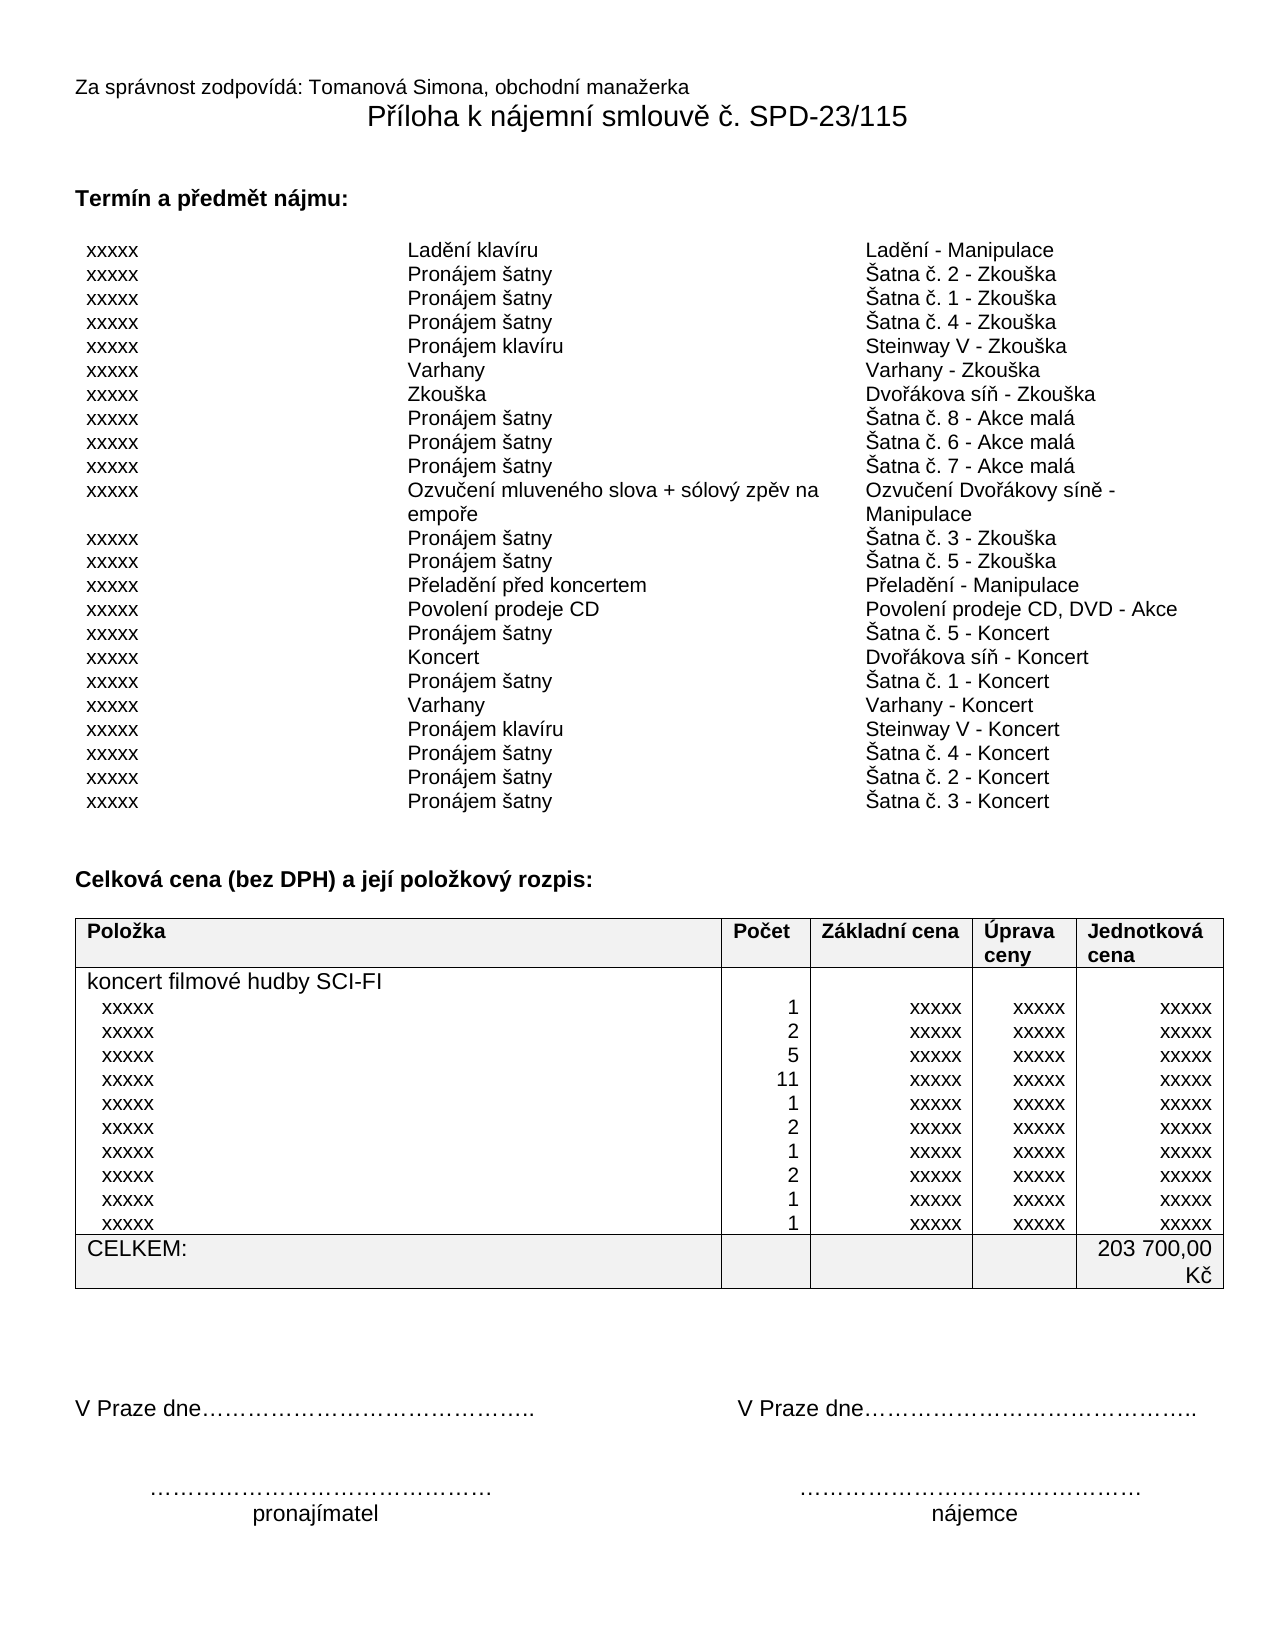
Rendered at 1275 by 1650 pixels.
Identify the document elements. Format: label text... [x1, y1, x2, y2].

table_cell Pronájem šatny [396, 765, 854, 789]
table_cell Pronájem šatny [396, 310, 854, 334]
table_cell Pronájem šatny [396, 262, 854, 286]
table_cell xxxxx [76, 995, 721, 1019]
table_cell Pronájem šatny [396, 525, 854, 549]
table_cell xxxxx [75, 669, 396, 693]
table_cell Přeladění před koncertem [396, 573, 854, 597]
table_cell Šatna č. 2 - Koncert [854, 765, 1238, 789]
table_cell xxxxx [811, 1043, 972, 1067]
table_cell xxxxx [1077, 1163, 1223, 1186]
table_cell xxxxx [973, 1091, 1076, 1114]
table_cell xxxxx [973, 1163, 1076, 1186]
table_cell xxxxx [75, 286, 396, 310]
table_cell xxxxx [811, 1163, 972, 1186]
table_cell xxxxx [1077, 1067, 1223, 1091]
table_cell xxxxx [811, 1139, 972, 1162]
table_cell xxxxx [1077, 1043, 1223, 1067]
table_cell Ozvučení Dvořákovy síně - Manipulace [854, 478, 1238, 525]
table_cell xxxxx [75, 765, 396, 789]
table_cell xxxxx [1077, 1186, 1223, 1210]
table_header Ladění - Manipulace [854, 238, 1238, 262]
table_cell Dvořákova síň - Zkouška [854, 382, 1238, 406]
table_cell Šatna č. 4 - Koncert [854, 741, 1238, 765]
table_cell xxxxx [75, 621, 396, 645]
text pronajímatel nájemce [75, 1500, 1200, 1526]
table_cell xxxxx [1077, 1115, 1223, 1138]
table_cell Pronájem šatny [396, 286, 854, 310]
table_cell xxxxx [811, 995, 972, 1019]
table_cell Šatna č. 2 - Zkouška [854, 262, 1238, 286]
table_cell Pronájem šatny [396, 430, 854, 453]
table_cell Šatna č. 3 - Zkouška [854, 525, 1238, 549]
table_cell Šatna č. 6 - Akce malá [854, 430, 1238, 453]
table_header xxxxx [75, 238, 396, 262]
table_cell xxxxx [811, 1186, 972, 1210]
text V Praze dne…………………………………….. V Praze dne…………………………………….. [75, 1394, 1200, 1421]
table_cell 1 [722, 1139, 810, 1162]
table_cell Pronájem šatny [396, 789, 854, 813]
table_cell 1 [722, 1186, 810, 1210]
table_cell xxxxx [811, 1067, 972, 1091]
table_cell Přeladění - Manipulace [854, 573, 1238, 597]
table_cell xxxxx [76, 1186, 721, 1210]
table_cell xxxxx [75, 478, 396, 525]
table_cell Povolení prodeje CD [396, 597, 854, 621]
table_cell xxxxx [1077, 1091, 1223, 1114]
table_cell xxxxx [973, 1115, 1076, 1138]
table_cell Šatna č. 5 - Zkouška [854, 549, 1238, 573]
table_cell Šatna č. 1 - Koncert [854, 669, 1238, 693]
table_header Úprava ceny [973, 919, 1076, 967]
table_cell xxxxx [76, 1091, 721, 1114]
table_cell xxxxx [1077, 1210, 1223, 1234]
table_cell Šatna č. 4 - Zkouška [854, 310, 1238, 334]
table_cell Varhany - Zkouška [854, 358, 1238, 382]
table_cell koncert filmové hudby SCI-FI [76, 968, 721, 995]
table_cell Šatna č. 8 - Akce malá [854, 406, 1238, 429]
table_cell Pronájem šatny [396, 549, 854, 573]
table_cell xxxxx [75, 549, 396, 573]
table_cell xxxxx [75, 693, 396, 717]
table_cell Šatna č. 1 - Zkouška [854, 286, 1238, 310]
table_cell Pronájem šatny [396, 406, 854, 429]
table_cell Pronájem šatny [396, 454, 854, 477]
table_cell 1 [722, 1091, 810, 1114]
table_cell Šatna č. 7 - Akce malá [854, 454, 1238, 477]
table_cell xxxxx [811, 1115, 972, 1138]
table_cell [722, 1235, 810, 1288]
table_cell Varhany [396, 693, 854, 717]
table_cell xxxxx [76, 1019, 721, 1043]
table_cell Pronájem šatny [396, 741, 854, 765]
text Celková cena (bez DPH) a její položkový rozpis: [75, 866, 1200, 892]
text Za správnost zodpovídá: Tomanová Simona, obchodní manažerka [75, 75, 1200, 99]
table_cell 2 [722, 1019, 810, 1043]
table_header Základní cena [811, 919, 972, 967]
table_cell 2 [722, 1115, 810, 1138]
table_cell xxxxx [76, 1163, 721, 1186]
table_cell Steinway V - Zkouška [854, 334, 1238, 358]
table_cell Pronájem šatny [396, 621, 854, 645]
table_cell xxxxx [973, 1139, 1076, 1162]
table_cell xxxxx [75, 597, 396, 621]
table_cell Varhany [396, 358, 854, 382]
table_cell Pronájem šatny [396, 669, 854, 693]
table_cell 5 [722, 1043, 810, 1067]
table_cell xxxxx [811, 1019, 972, 1043]
table_cell 203 700,00 Kč [1077, 1235, 1223, 1288]
table_cell xxxxx [811, 1091, 972, 1114]
table_cell 11 [722, 1067, 810, 1091]
table_cell Šatna č. 5 - Koncert [854, 621, 1238, 645]
table_cell xxxxx [973, 995, 1076, 1019]
table_cell [973, 1235, 1076, 1288]
table_cell xxxxx [75, 525, 396, 549]
table_cell xxxxx [75, 382, 396, 406]
table_cell xxxxx [973, 1210, 1076, 1234]
table_cell Dvořákova síň - Koncert [854, 645, 1238, 669]
table_cell 1 [722, 995, 810, 1019]
table_cell xxxxx [76, 1210, 721, 1234]
table_cell xxxxx [811, 1210, 972, 1234]
table_cell xxxxx [75, 262, 396, 286]
table_cell Pronájem klavíru [396, 717, 854, 741]
table_cell [973, 968, 1076, 995]
table_cell Koncert [396, 645, 854, 669]
text Termín a předmět nájmu: [75, 185, 1200, 212]
table_cell xxxxx [75, 789, 396, 813]
table_cell xxxxx [75, 645, 396, 669]
table_cell 1 [722, 1210, 810, 1234]
table_cell [1077, 968, 1223, 995]
table_cell Varhany - Koncert [854, 693, 1238, 717]
table_cell Šatna č. 3 - Koncert [854, 789, 1238, 813]
table_cell xxxxx [75, 406, 396, 429]
table_cell CELKEM: [76, 1235, 721, 1288]
table_header Ladění klavíru [396, 238, 854, 262]
table_cell xxxxx [75, 358, 396, 382]
table_cell xxxxx [75, 573, 396, 597]
table_cell [722, 968, 810, 995]
table_cell [811, 968, 972, 995]
table_header Počet [722, 919, 810, 967]
text ……………………………………… ……………………………………… [75, 1473, 1200, 1500]
table_cell xxxxx [76, 1139, 721, 1162]
table_cell Povolení prodeje CD, DVD - Akce [854, 597, 1238, 621]
table_cell xxxxx [973, 1186, 1076, 1210]
table_cell xxxxx [1077, 1019, 1223, 1043]
table_cell xxxxx [75, 741, 396, 765]
text Příloha k nájemní smlouvě č. SPD-23/115 [75, 99, 1200, 132]
table_cell xxxxx [973, 1019, 1076, 1043]
table_cell xxxxx [75, 334, 396, 358]
table_cell xxxxx [75, 454, 396, 477]
table_cell 2 [722, 1163, 810, 1186]
table_header Položka [76, 919, 721, 967]
table_cell xxxxx [973, 1067, 1076, 1091]
table_cell Steinway V - Koncert [854, 717, 1238, 741]
table_cell Pronájem klavíru [396, 334, 854, 358]
table_cell xxxxx [76, 1043, 721, 1067]
table_cell xxxxx [75, 717, 396, 741]
table_cell Ozvučení mluveného slova + sólový zpěv na empoře [396, 478, 854, 525]
table_cell [811, 1235, 972, 1288]
table_cell xxxxx [973, 1043, 1076, 1067]
table_cell xxxxx [75, 310, 396, 334]
table_cell xxxxx [1077, 1139, 1223, 1162]
table_cell xxxxx [1077, 995, 1223, 1019]
table_cell Zkouška [396, 382, 854, 406]
table_cell xxxxx [76, 1067, 721, 1091]
table_cell xxxxx [75, 430, 396, 453]
table_header Jednotková cena [1077, 919, 1223, 967]
table_cell xxxxx [76, 1115, 721, 1138]
